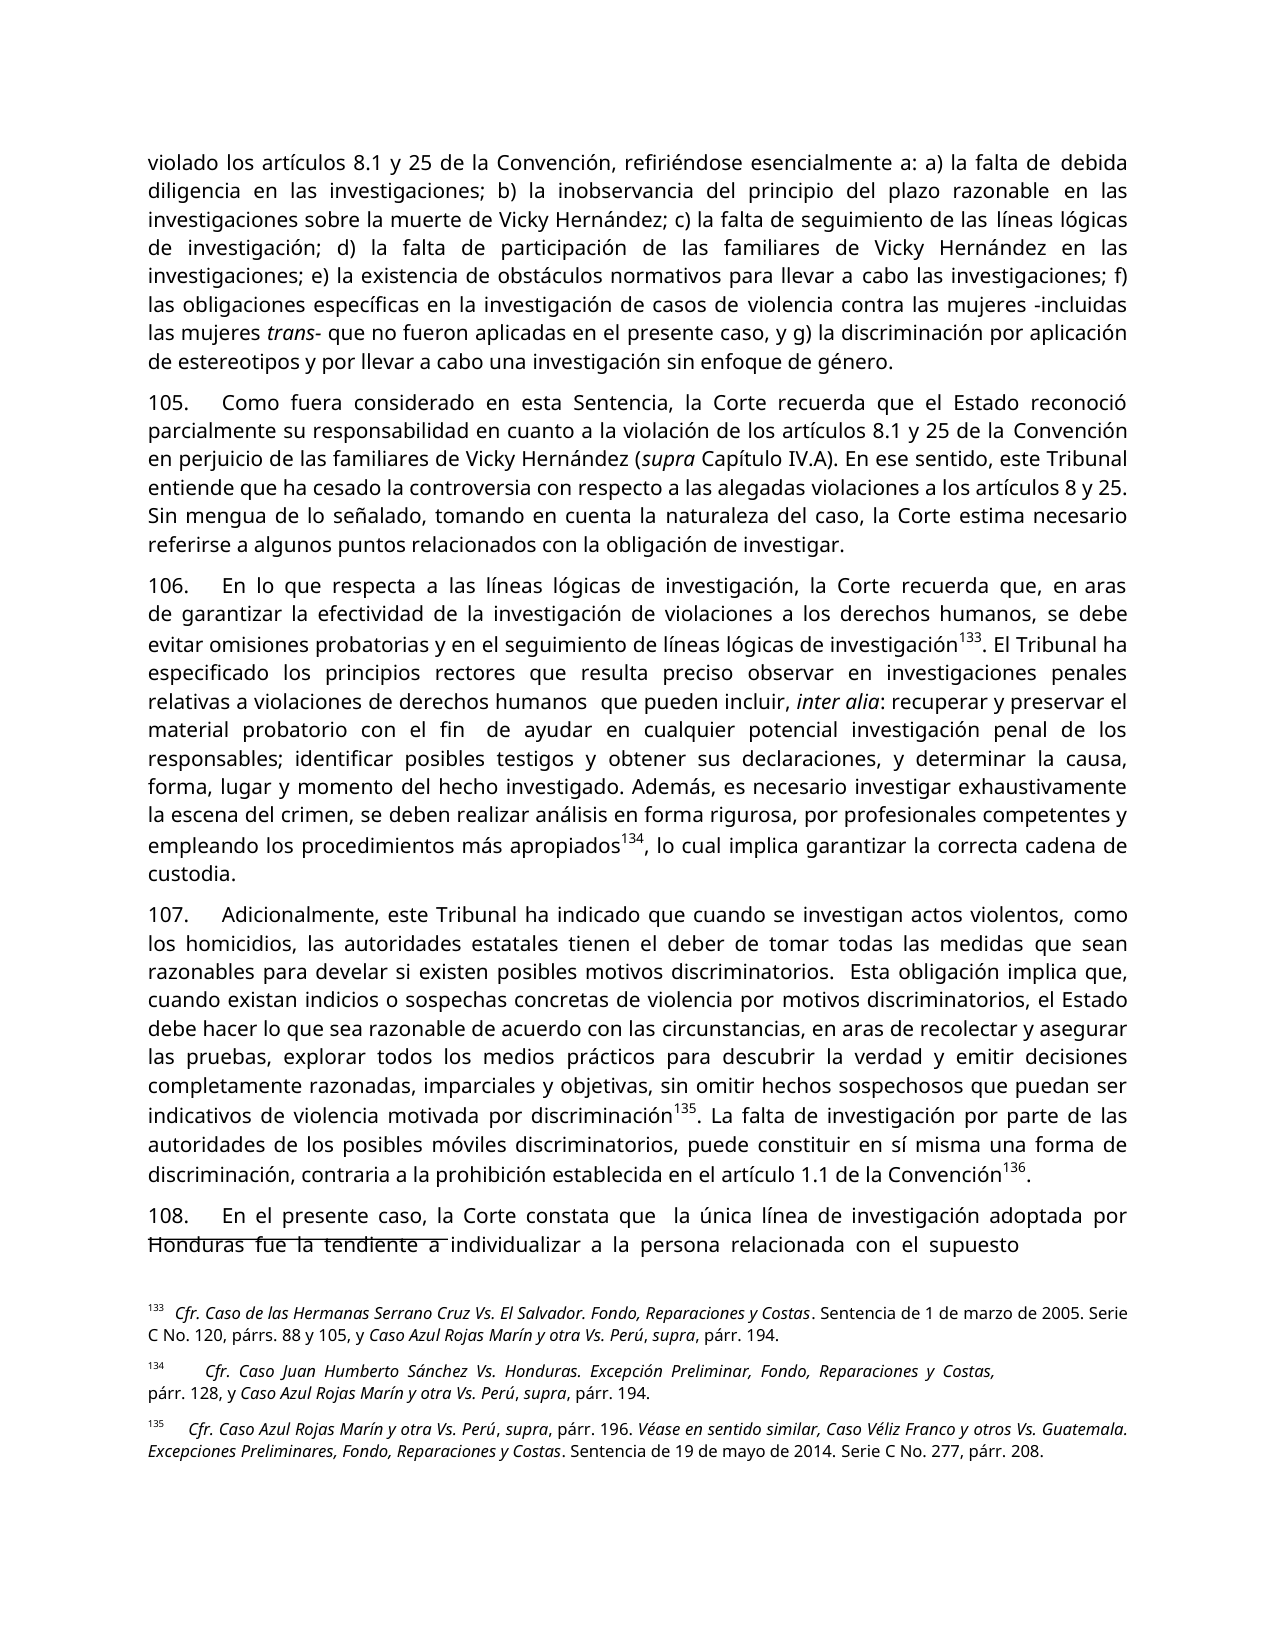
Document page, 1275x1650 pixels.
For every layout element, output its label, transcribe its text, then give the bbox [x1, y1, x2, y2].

text párr. 128, y Caso Azul Rojas Marín y otra Vs. Perú, supra, párr. 194. [148, 1382, 1169, 1405]
list Adicionalmente, este Tribunal ha indicado que cuando se investigan actos violentos, como los homicidios, las autoridades estatales tienen el deber de tomar todas las medidas que sean razonables para develar si existen posibles motivos discriminatorios. Esta obligación implica que, cuando existan indicios o sospechas concretas de violencia por motivos discriminatorios, el Estado debe hacer lo que sea razonable de acuerdo con las circunstancias, en aras de recolectar y asegurar las pruebas, explorar todos los medios prácticos para descubrir la verdad y emitir decisiones completamente razonadas, imparciales y objetivas, sin omitir hechos sospechosos que puedan ser indicativos de violencia motivada por discriminación135. La falta de investigación por parte de las autoridades de los posibles móviles discriminatorios, puede constituir en sí misma una forma de discriminación, contraria a la prohibición establecida en el artículo 1.1 de la Convención136. [148, 900, 1128, 1189]
text 133 Cfr. Caso de las Hermanas Serrano Cruz Vs. El Salvador. Fondo, Reparaciones y Costas. Sentencia de 1 de marzo de 2005. Serie C No. 120, párrs. 88 y 105, y Caso Azul Rojas Marín y otra Vs. Perú, supra, párr. 194. [148, 1301, 1128, 1347]
text 135 Cfr. Caso Azul Rojas Marín y otra Vs. Perú, supra, párr. 196. Véase en sentido similar, Caso Véliz Franco y otros Vs. Guatemala. Excepciones Preliminares, Fondo, Reparaciones y Costas. Sentencia de 19 de mayo de 2014. Serie C No. 277, párr. 208. [148, 1417, 1128, 1462]
text 134 Cfr. Caso Juan Humberto Sánchez Vs. Honduras. Excepción Preliminar, Fondo, Reparaciones y Costas, [148, 1359, 1169, 1382]
list En lo que respecta a las líneas lógicas de investigación, la Corte recuerda que, en aras de garantizar la efectividad de la investigación de violaciones a los derechos humanos, se debe evitar omisiones probatorias y en el seguimiento de líneas lógicas de investigación133. El Tribunal ha especificado los principios rectores que resulta preciso observar en investigaciones penales relativas a violaciones de derechos humanos que pueden incluir, inter alia: recuperar y preservar el material probatorio con el fin de ayudar en cualquier potencial investigación penal de los responsables; identificar posibles testigos y obtener sus declaraciones, y determinar la causa, forma, lugar y momento del hecho investigado. Además, es necesario investigar exhaustivamente la escena del crimen, se deben realizar análisis en forma rigurosa, por profesionales competentes y empleando los procedimientos más apropiados134, lo cual implica garantizar la correcta cadena de custodia. [148, 571, 1128, 888]
list En el presente caso, la Corte constata que la única línea de investigación adoptada por Honduras fue la tendiente a individualizar a la persona relacionada con el supuesto [148, 1201, 1127, 1258]
list Como fuera considerado en esta Sentencia, la Corte recuerda que el Estado reconoció parcialmente su responsabilidad en cuanto a la violación de los artículos 8.1 y 25 de la Convención en perjuicio de las familiares de Vicky Hernández (supra Capítulo IV.A). En ese sentido, este Tribunal entiende que ha cesado la controversia con respecto a las alegadas violaciones a los artículos 8 y 25. Sin mengua de lo señalado, tomando en cuenta la naturaleza del caso, la Corte estima necesario referirse a algunos puntos relacionados con la obligación de investigar. [148, 388, 1128, 558]
text violado los artículos 8.1 y 25 de la Convención, refiriéndose esencialmente a: a) la falta de debida diligencia en las investigaciones; b) la inobservancia del principio del plazo razonable en las investigaciones sobre la muerte de Vicky Hernández; c) la falta de seguimiento de las líneas lógicas de investigación; d) la falta de participación de las familiares de Vicky Hernández en las investigaciones; e) la existencia de obstáculos normativos para llevar a cabo las investigaciones; f) las obligaciones específicas en la investigación de casos de violencia contra las mujeres -incluidas las mujeres trans- que no fueron aplicadas en el presente caso, y g) la discriminación por aplicación de estereotipos y por llevar a cabo una investigación sin enfoque de género. [148, 148, 1128, 375]
